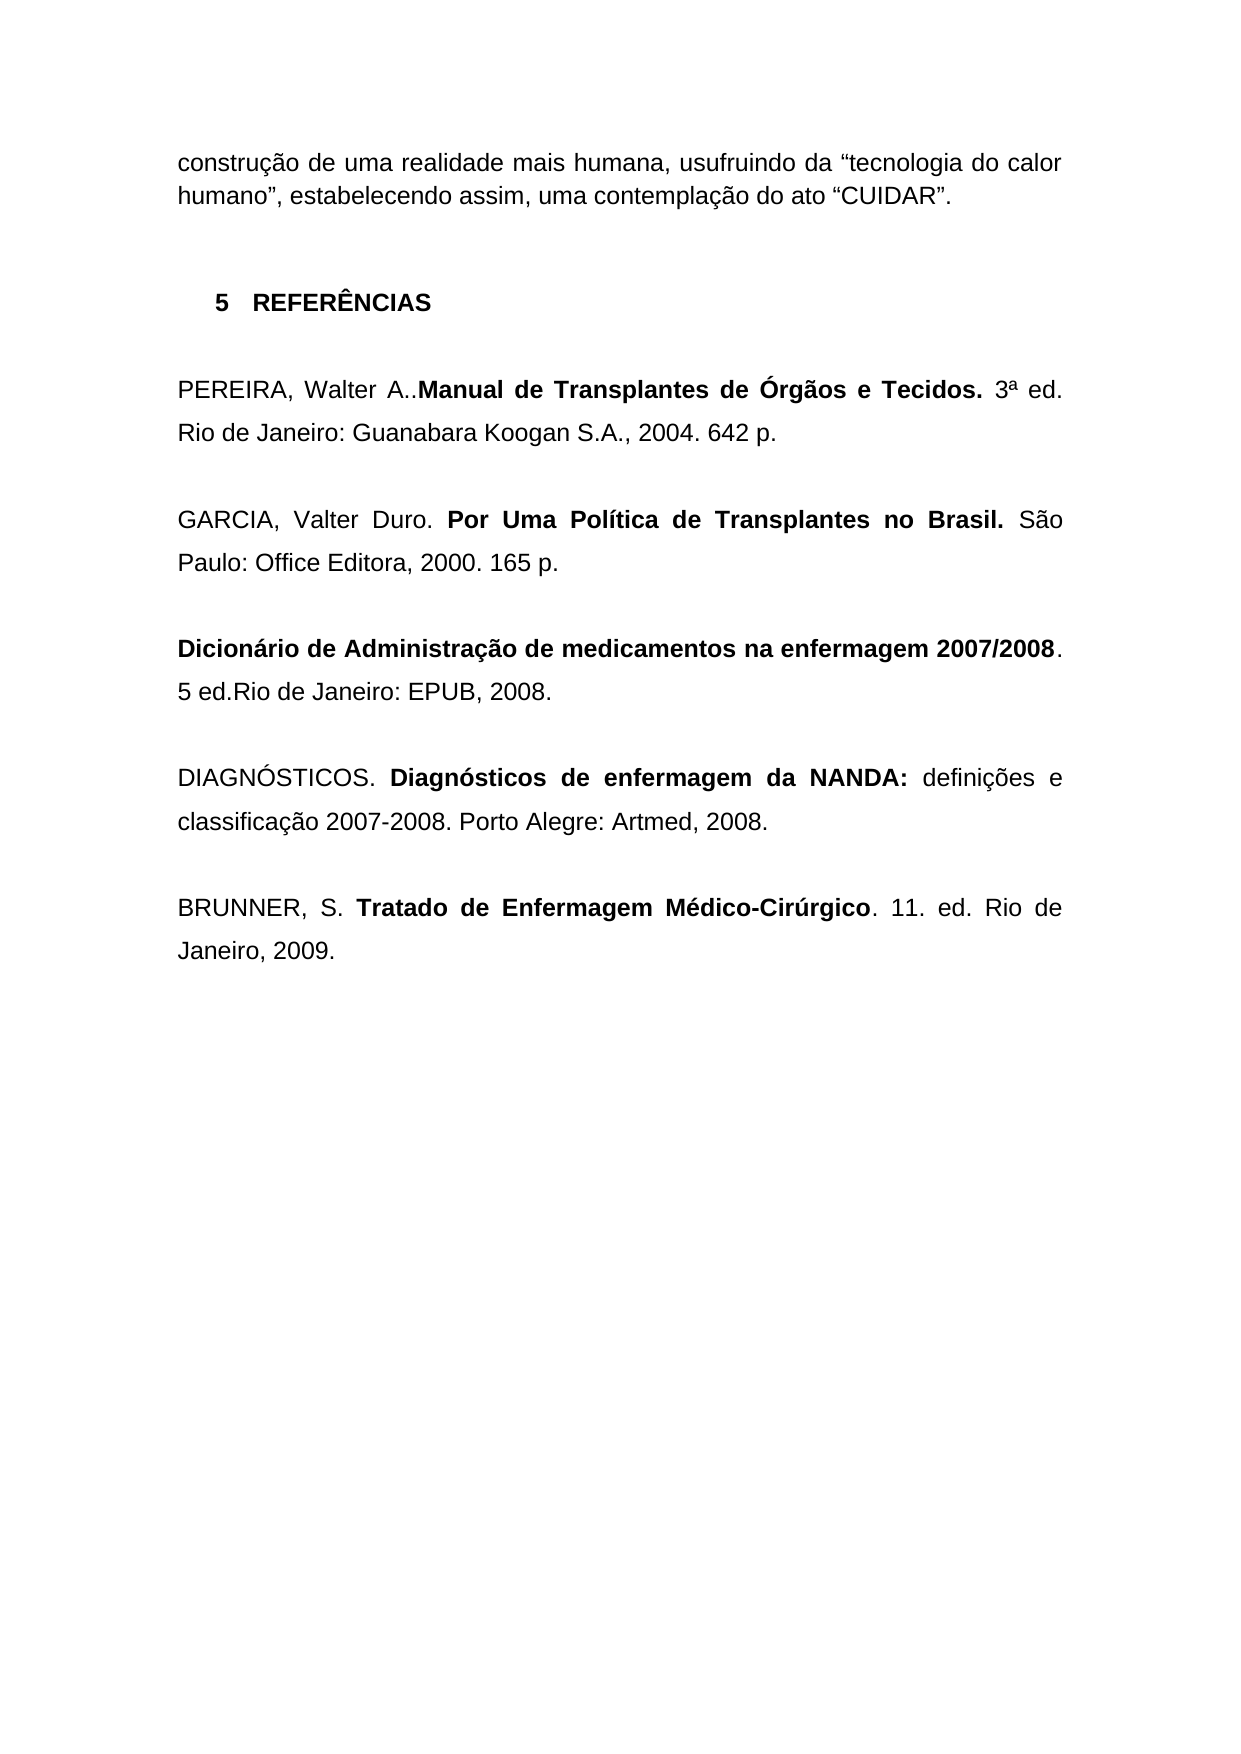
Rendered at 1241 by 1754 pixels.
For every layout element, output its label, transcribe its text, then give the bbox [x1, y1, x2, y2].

text DIAGNÓSTICOS. Diagnósticos de enfermagem da NANDA: definições e classificação 2007-2008. Porto Alegre: Artmed, 2008. [177, 763, 1063, 835]
text Dicionário de Administração de medicamentos na enfermagem 2007/2008. 5 ed.Rio de Janeiro: EPUB, 2008. [177, 634, 1063, 706]
text GARCIA, Valter Duro. Por Uma Política de Transplantes no Brasil. São Paulo: Office Editora, 2000. 165 p. [177, 504, 1063, 576]
text PEREIRA, Walter A..Manual de Transplantes de Órgãos e Tecidos. 3ª ed. Rio de Janeiro: Guanabara Koogan S.A., 2004. 642 p. [177, 375, 1063, 447]
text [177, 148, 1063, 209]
text BRUNNER, S. Tratado de Enfermagem Médico-Cirúrgico. 11. ed. Rio de Janeiro, 2009. [177, 893, 1063, 964]
list REFERÊNCIAS [215, 288, 1063, 317]
